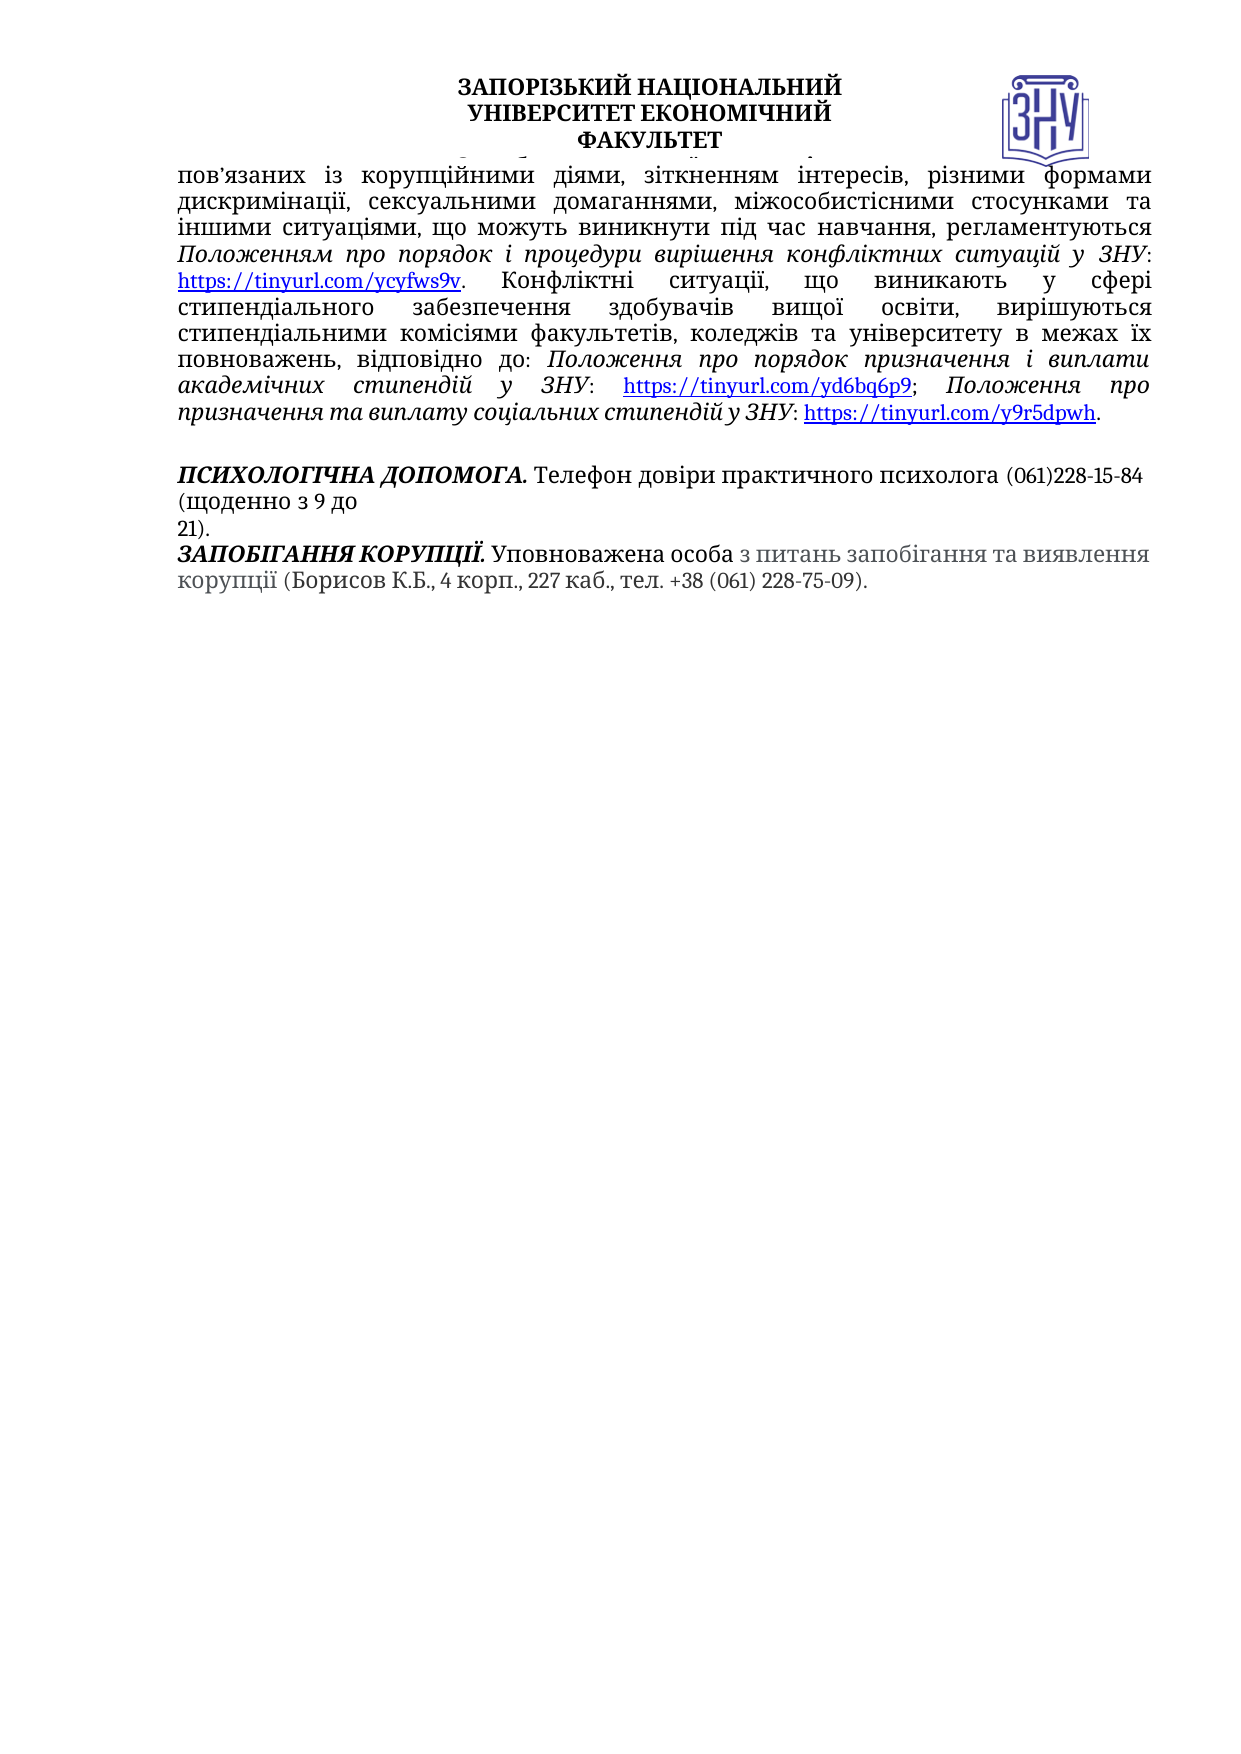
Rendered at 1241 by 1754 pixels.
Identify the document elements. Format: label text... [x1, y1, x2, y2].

text 21). [177, 516, 1163, 542]
text ЗАПОБІГАННЯ КОРУПЦІЇ. Уповноважена особа з питань запобігання та виявлення корупції (Борисов К.Б., 4 корп., 227 каб., тел. +38 (061) 228-75-09). [177, 542, 1163, 595]
text ПСИХОЛОГІЧНА ДОПОМОГА. Телефон довіри практичного психолога (061)228-15-84 (щоденно з 9 до [177, 463, 1163, 516]
picture [1002, 75, 1089, 162]
